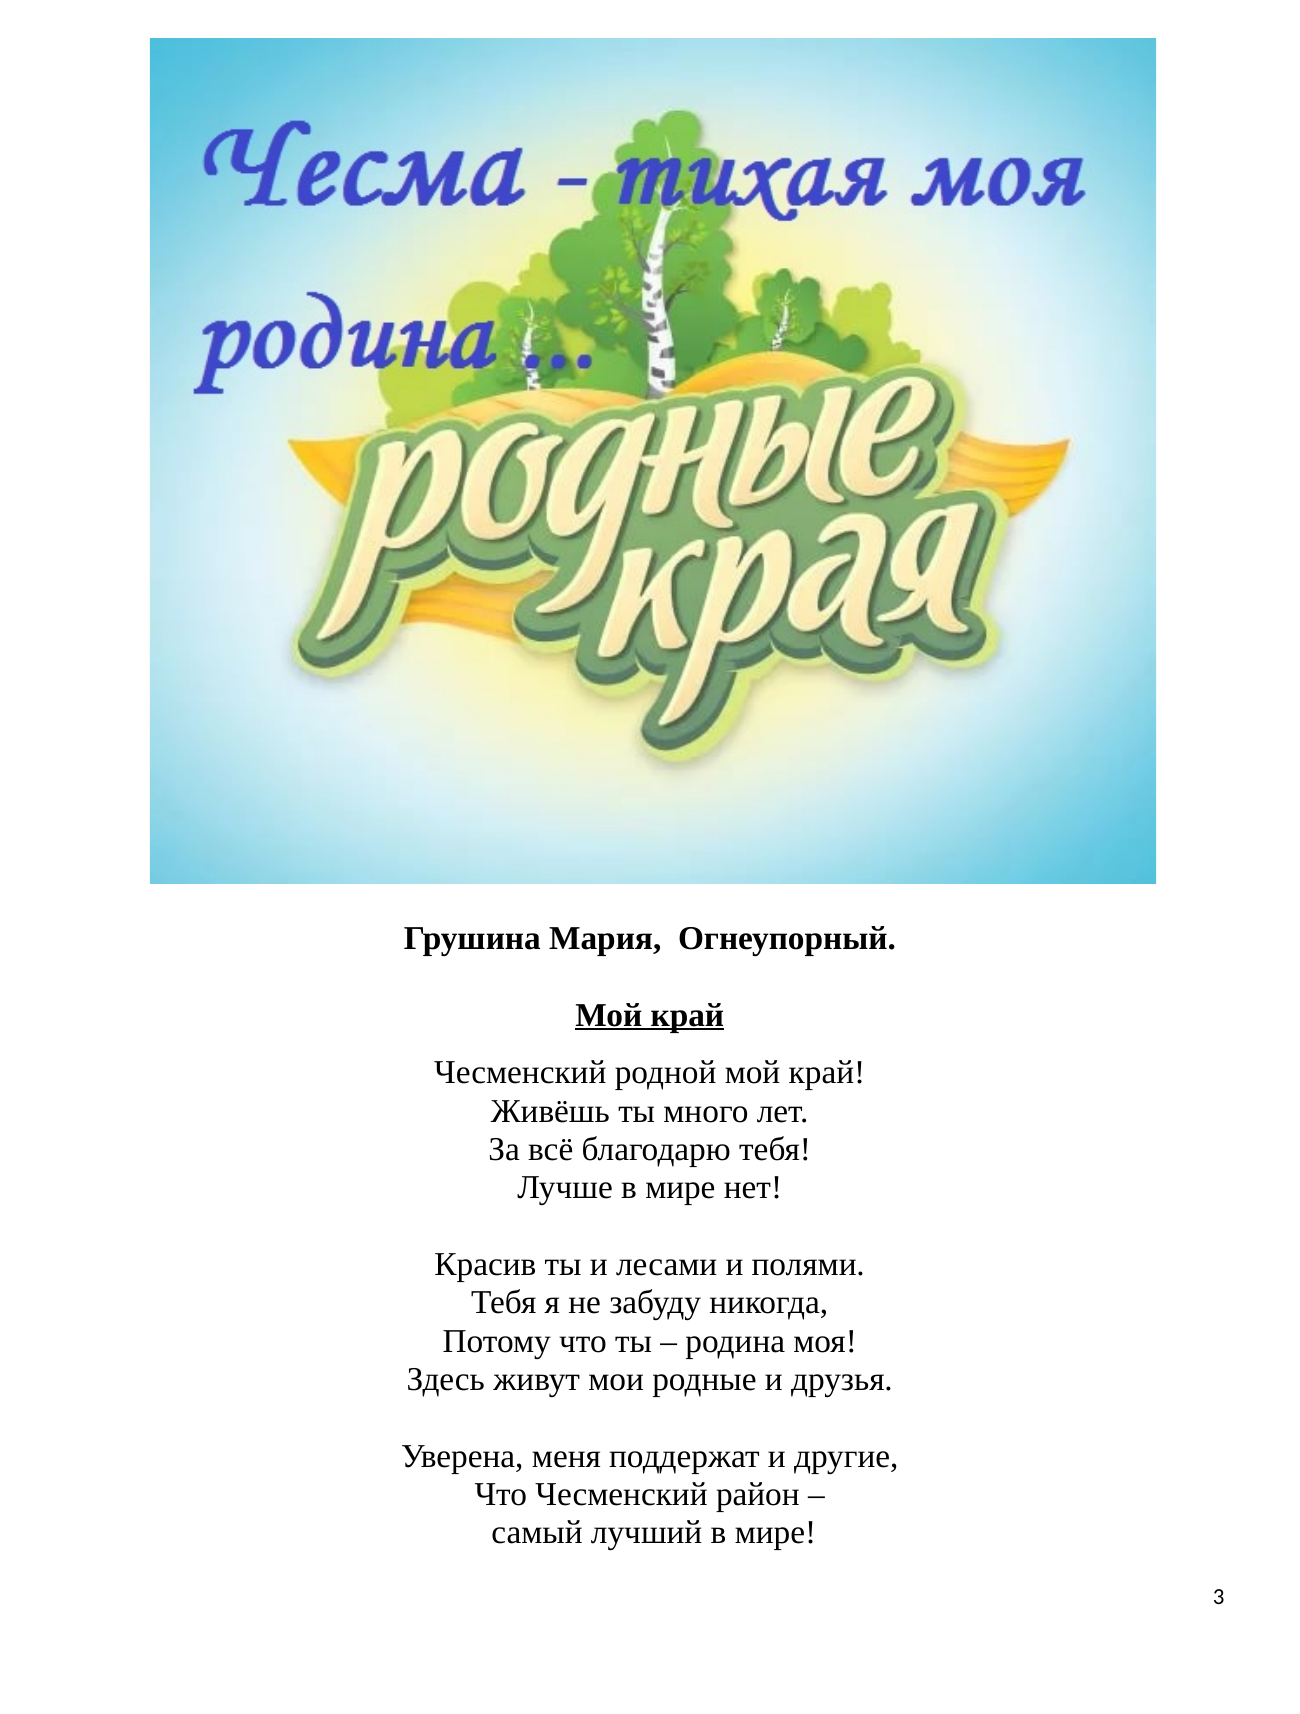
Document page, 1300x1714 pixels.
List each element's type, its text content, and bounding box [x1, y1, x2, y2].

picture [149, 38, 1155, 881]
text Здесь живут мои родные и друзья. [75, 1359, 1224, 1397]
text За всё благодарю тебя! [75, 1129, 1224, 1167]
text Грушина Мария, Огнеупорный. [75, 420, 1224, 957]
text Мой край [75, 995, 1224, 1033]
text Потому что ты – родина моя! [75, 1321, 1224, 1359]
text Что Чесменский район – [75, 1474, 1224, 1512]
text Тебя я не забуду никогда, [75, 1282, 1224, 1321]
text Красив ты и лесами и полями. [75, 1244, 1224, 1282]
text Лучше в мире нет! [75, 1167, 1224, 1206]
text Живёшь ты много лет. [75, 1091, 1224, 1129]
text Чесменский родной мой край! [75, 1052, 1224, 1091]
text Уверена, меня поддержат и другие, [75, 1436, 1224, 1474]
text самый лучший в мире! [75, 1512, 1224, 1551]
